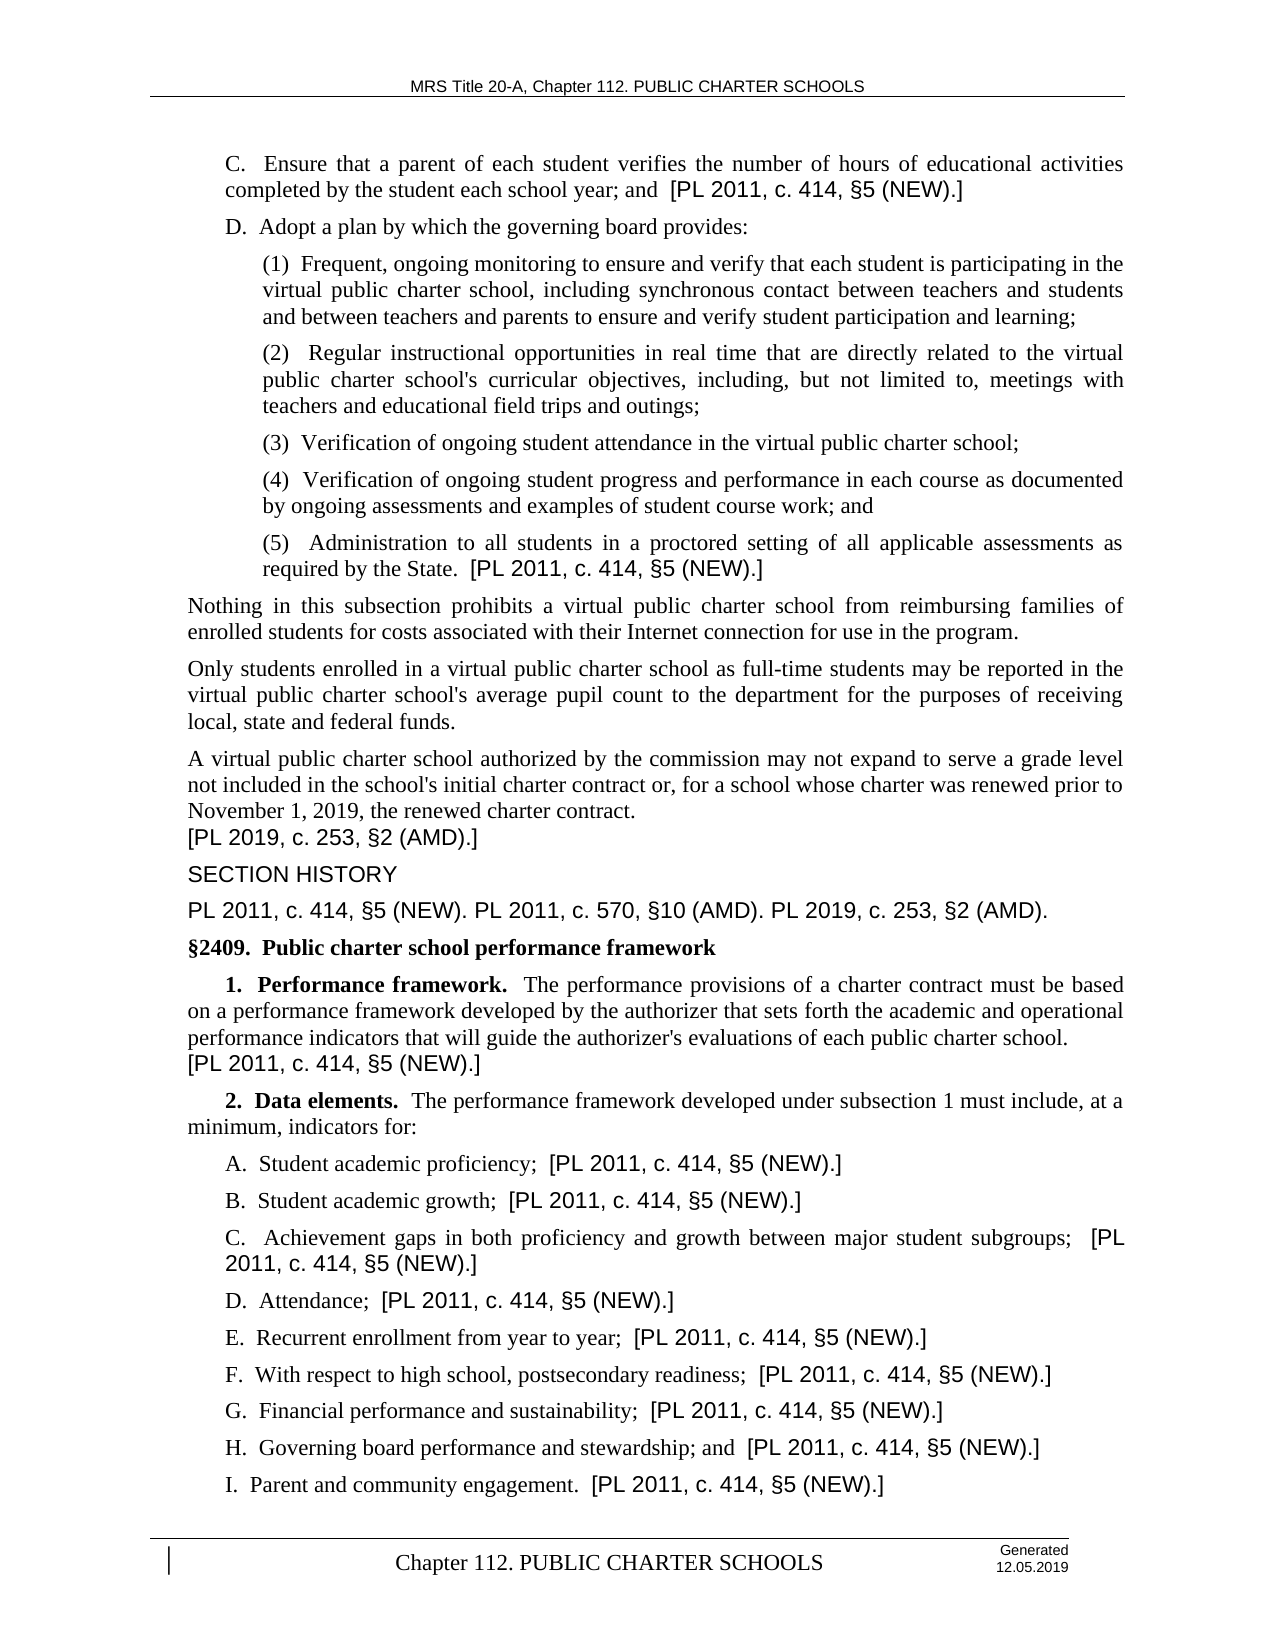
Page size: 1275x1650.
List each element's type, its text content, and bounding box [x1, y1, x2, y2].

text (3) Verification of ongoing student attendance in the virtual public charter school; [262, 429, 1125, 455]
text D. Adopt a plan by which the governing board provides: [225, 213, 1125, 239]
text A. Student academic proficiency; [PL 2011, c. 414, §5 (NEW).] [225, 1150, 1125, 1176]
text D. Attendance; [PL 2011, c. 414, §5 (NEW).] [225, 1287, 1125, 1313]
text PL 2011, c. 414, §5 (NEW). PL 2011, c. 570, §10 (AMD). PL 2019, c. 253, §2 (AMD). [187, 897, 1125, 924]
text SECTION HISTORY [187, 861, 1125, 887]
text B. Student academic growth; [PL 2011, c. 414, §5 (NEW).] [225, 1187, 1125, 1213]
text I. Parent and community engagement. [PL 2011, c. 414, §5 (NEW).] [225, 1471, 1125, 1498]
text [PL 2011, c. 414, §5 (NEW).] [187, 1050, 1125, 1076]
text H. Governing board performance and stewardship; and [PL 2011, c. 414, §5 (NEW).] [225, 1434, 1125, 1461]
text (2) Regular instructional opportunities in real time that are directly related to the virtual public charter school's curricular objectives, including, but not limited to, meetings with teachers and educational field trips and outings; [262, 339, 1125, 418]
text 2. Data elements. The performance framework developed under subsection 1 must include, at a minimum, indicators for: [187, 1087, 1125, 1139]
text §2409. Public charter school performance framework [187, 934, 1125, 960]
text F. With respect to high school, postsecondary readiness; [PL 2011, c. 414, §5 (NEW).] [225, 1361, 1125, 1387]
text (1) Frequent, ongoing monitoring to ensure and verify that each student is participating in the virtual public charter school, including synchronous contact between teachers and students and between teachers and parents to ensure and verify student participation and learning; [262, 250, 1125, 329]
text 1. Performance framework. The performance provisions of a charter contract must be based on a performance framework developed by the authorizer that sets forth the academic and operational performance indicators that will guide the authorizer's evaluations of each public charter school. [187, 971, 1125, 1050]
text [PL 2019, c. 253, §2 (AMD).] [187, 824, 1125, 850]
text (5) Administration to all students in a proctored setting of all applicable assessments as required by the State. [PL 2011, c. 414, §5 (NEW).] [262, 529, 1125, 582]
text (4) Verification of ongoing student progress and performance in each course as documented by ongoing assessments and examples of student course work; and [262, 466, 1125, 518]
text G. Financial performance and sustainability; [PL 2011, c. 414, §5 (NEW).] [225, 1397, 1125, 1424]
text E. Recurrent enrollment from year to year; [PL 2011, c. 414, §5 (NEW).] [225, 1324, 1125, 1350]
text Nothing in this subsection prohibits a virtual public charter school from reimbursing families of enrolled students for costs associated with their Internet connection for use in the program. [187, 592, 1125, 645]
text C. Ensure that a parent of each student verifies the number of hours of educational activities completed by the student each school year; and [PL 2011, c. 414, §5 (NEW).] [225, 150, 1125, 203]
text C. Achievement gaps in both proficiency and growth between major student subgroups; [PL 2011, c. 414, §5 (NEW).] [225, 1223, 1125, 1276]
text Only students enrolled in a virtual public charter school as full-time students may be reported in the virtual public charter school's average pupil count to the department for the purposes of receiving local, state and federal funds. [187, 655, 1125, 734]
text A virtual public charter school authorized by the commission may not expand to serve a grade level not included in the school's initial charter contract or, for a school whose charter was renewed prior to November 1, 2019, the renewed charter contract. [187, 745, 1125, 824]
